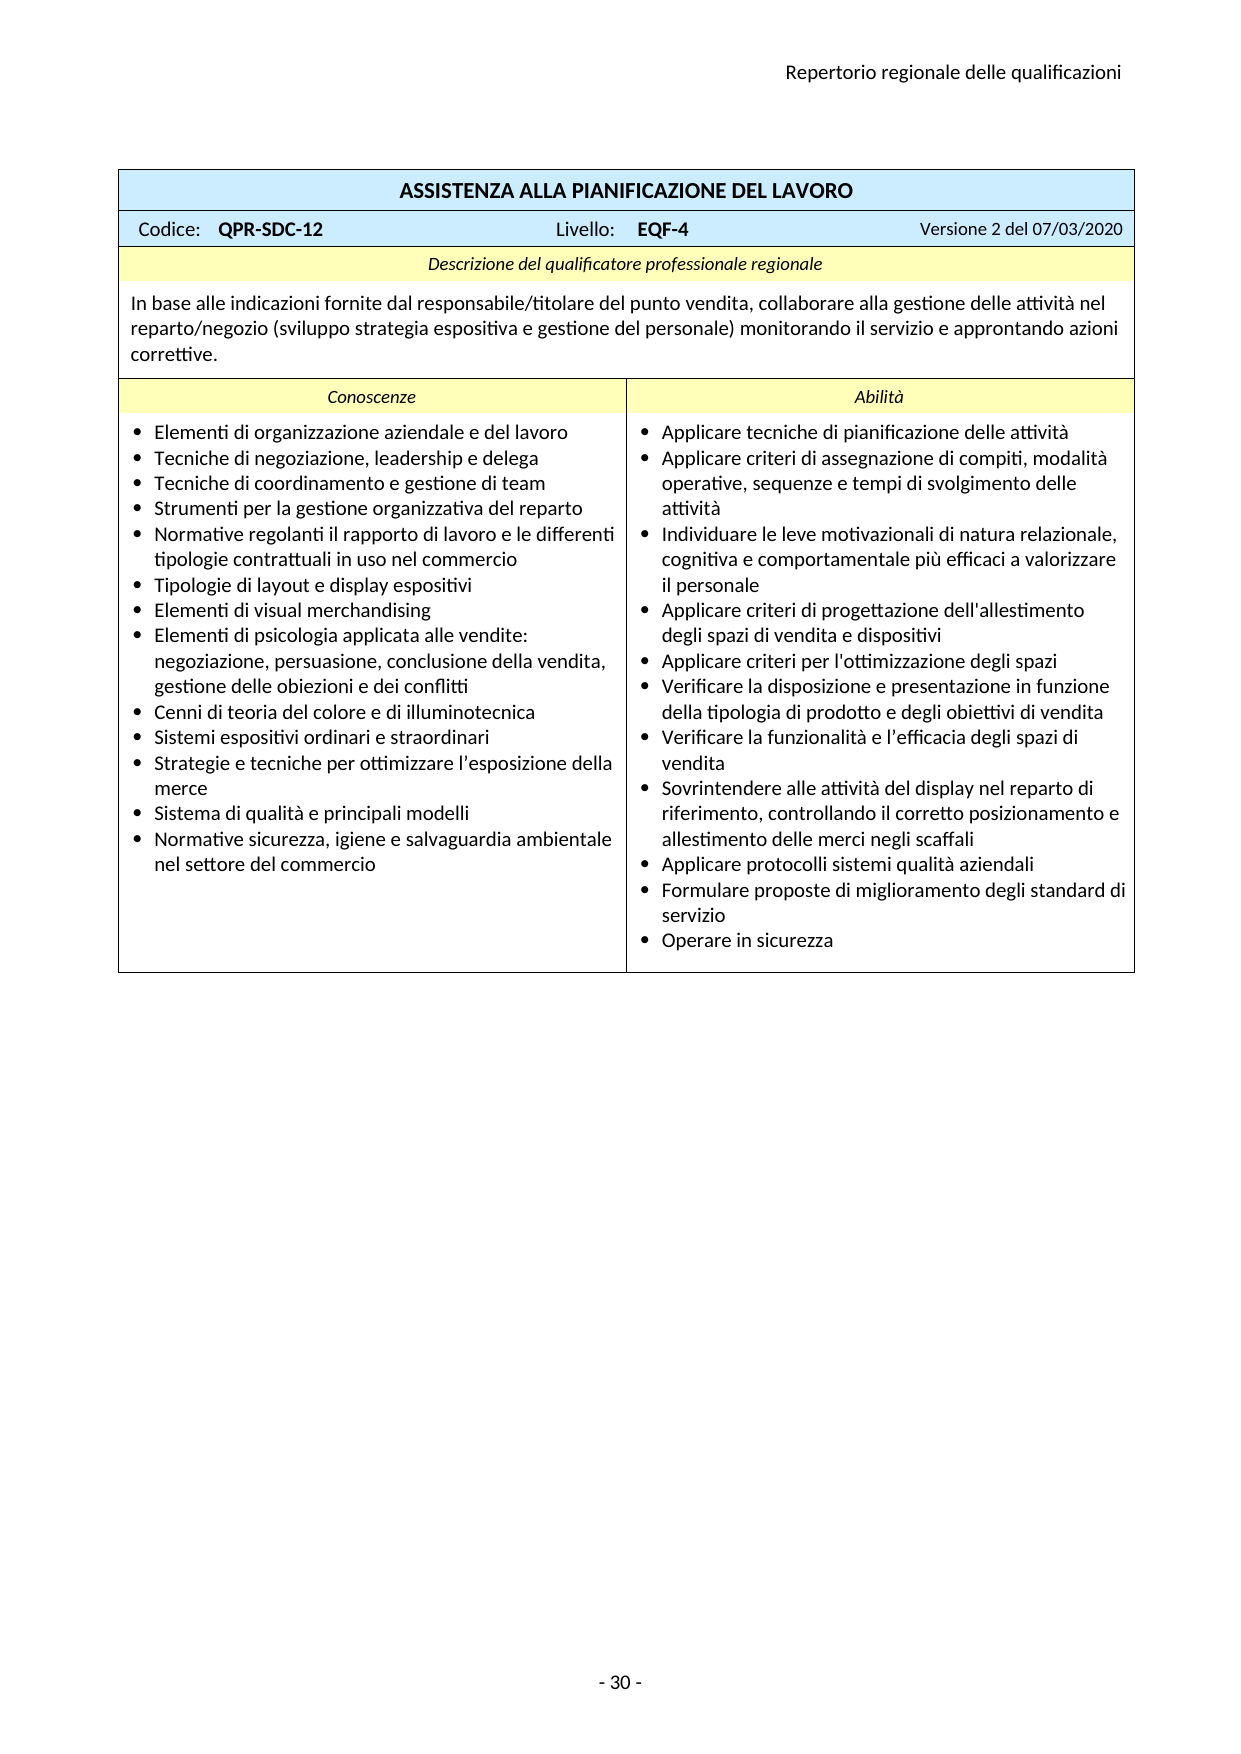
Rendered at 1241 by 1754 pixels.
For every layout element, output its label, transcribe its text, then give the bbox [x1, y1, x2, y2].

table_cell In base alle indicazioni fornite dal responsabile/titolare del punto vendita, collaborare alla gestione delle attività nel reparto/negozio (sviluppo strategia espositiva e gestione del personale) monitorando il servizio e approntando azioni correttive. [119, 281, 1134, 378]
table_cell Abilità [627, 379, 1134, 413]
table_cell Elementi di organizzazione aziendale e del lavoro Tecniche di negoziazione, leadership e delega Tecniche di coordinamento e gestione di team Strumenti per la gestione organizzativa del reparto Normative regolanti il rapporto di lavoro e le differenti tipologie contrattuali in uso nel commercio Tipologie di layout e display espositivi Elementi di visual merchandising Elementi di psicologia applicata alle vendite: negoziazione, persuasione, conclusione della vendita, gestione delle obiezioni e dei conflitti Cenni di teoria del colore e di illuminotecnica Sistemi espositivi ordinari e straordinari Strategie e tecniche per ottimizzare l’esposizione della merce Sistema di qualità e principali modelli Normative sicurezza, igiene e salvaguardia ambientale nel settore del commercio [119, 414, 626, 972]
table_cell EQF-4 [626, 211, 796, 246]
table_cell Applicare tecniche di pianificazione delle attività Applicare criteri di assegnazione di compiti, modalità operative, sequenze e tempi di svolgimento delle attività Individuare le leve motivazionali di natura relazionale, cognitiva e comportamentale più efficaci a valorizzare il personale Applicare criteri di progettazione dell'allestimento degli spazi di vendita e dispositivi Applicare criteri per l'ottimizzazione degli spazi Verificare la disposizione e presentazione in funzione della tipologia di prodotto e degli obiettivi di vendita Verificare la funzionalità e l’efficacia degli spazi di vendita Sovrintendere alle attività del display nel reparto di riferimento, controllando il corretto posizionamento e allestimento delle merci negli scaffali Applicare protocolli sistemi qualità aziendali Formulare proposte di miglioramento degli standard di servizio Operare in sicurezza [627, 414, 1134, 972]
table_cell Livello: [457, 211, 626, 246]
table_cell Descrizione del qualificatore professionale regionale [119, 247, 1134, 281]
table_cell QPR-SDC-12 [207, 211, 457, 246]
table_cell Versione 2 del 07/03/2020 [796, 211, 1134, 246]
table_cell Codice: [119, 211, 207, 246]
table_cell Conoscenze [119, 379, 626, 413]
table_header ASSISTENZA ALLA PIANIFICAZIONE DEL LAVORO [119, 170, 1134, 210]
